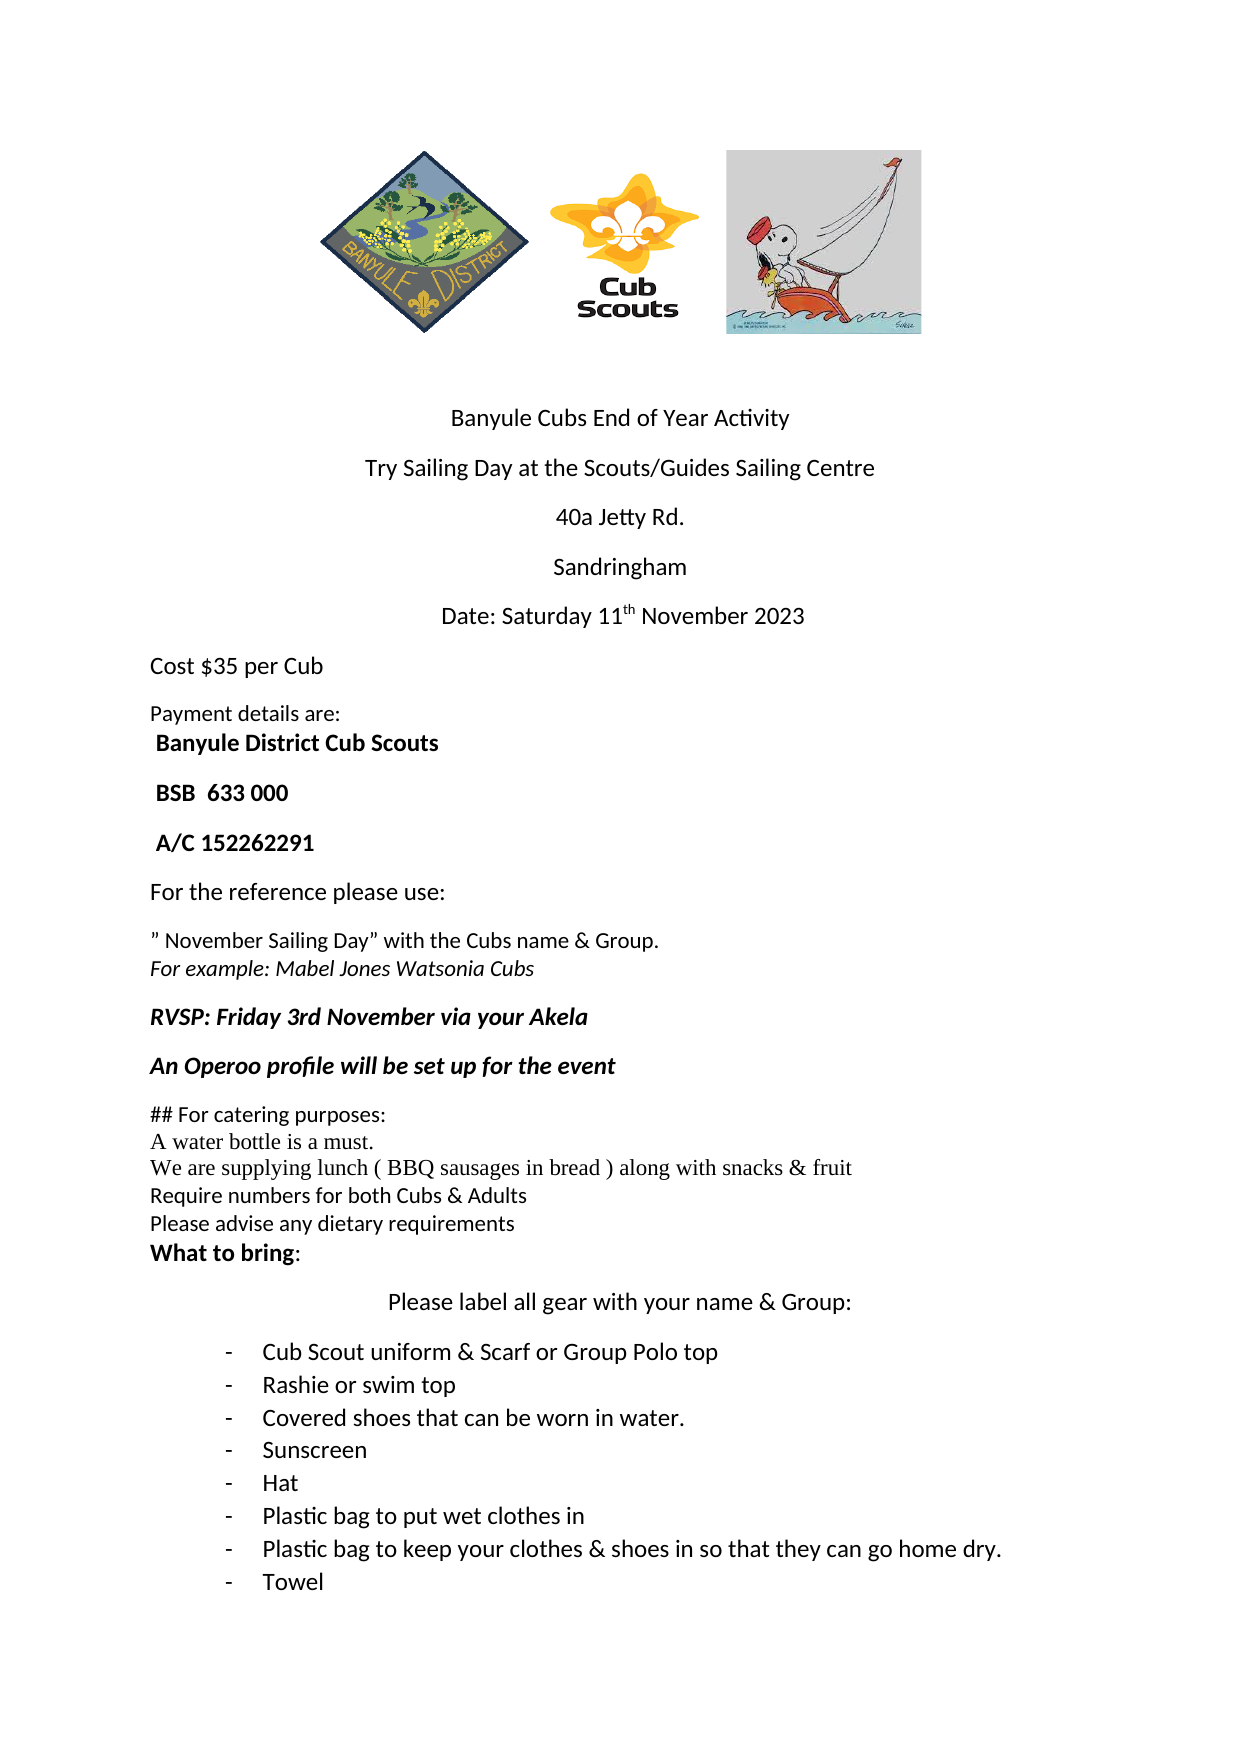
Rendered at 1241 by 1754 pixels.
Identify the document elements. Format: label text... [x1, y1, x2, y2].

list Cub Scout uniform & Scarf or Group Polo top [225, 1336, 1090, 1366]
list Rashie or swim top [225, 1369, 1090, 1399]
text Please advise any dietary requirements [150, 1209, 1090, 1237]
text What to bring: [150, 1237, 1090, 1267]
text A water bottle is a must. [150, 1128, 1090, 1154]
text Date: Saturday 11th November 2023 [150, 600, 1090, 631]
text A/C 152262291 [150, 827, 1090, 857]
text We are supplying lunch ( BBQ sausages in bread ) along with snacks & fruit [150, 1154, 1090, 1181]
list Sunscreen [225, 1435, 1090, 1465]
text For example: Mabel Jones Watsonia Cubs [150, 954, 1090, 982]
text Please label all gear with your name & Group: [150, 1286, 1090, 1317]
list Hat [225, 1468, 1090, 1498]
text Banyule District Cub Scouts [150, 728, 1090, 758]
text For the reference please use: [150, 876, 1090, 907]
text ” November Sailing Day” with the Cubs name & Group. [150, 926, 1090, 954]
text Payment details are: [150, 699, 1090, 728]
text Sandringham [150, 551, 1090, 581]
text 40a Jetty Rd. [150, 501, 1090, 532]
text RVSP: Friday 3rd November via your Akela [150, 1001, 1090, 1031]
text An Operoo profile will be set up for the event [150, 1050, 1090, 1081]
text ## For catering purposes: [150, 1100, 1090, 1128]
text Cost $35 per Cub [150, 650, 1090, 681]
list Towel [225, 1566, 1090, 1597]
text BSB 633 000 [150, 777, 1090, 808]
list Covered shoes that can be worn in water. [225, 1402, 1090, 1432]
picture [318, 150, 922, 334]
text Try Sailing Day at the Scouts/Guides Sailing Centre [150, 452, 1090, 482]
list Plastic bag to put wet clothes in [225, 1501, 1090, 1531]
list Plastic bag to keep your clothes & shoes in so that they can go home dry. [225, 1533, 1090, 1564]
text Banyule Cubs End of Year Activity [150, 402, 1090, 433]
text Require numbers for both Cubs & Adults [150, 1181, 1090, 1209]
